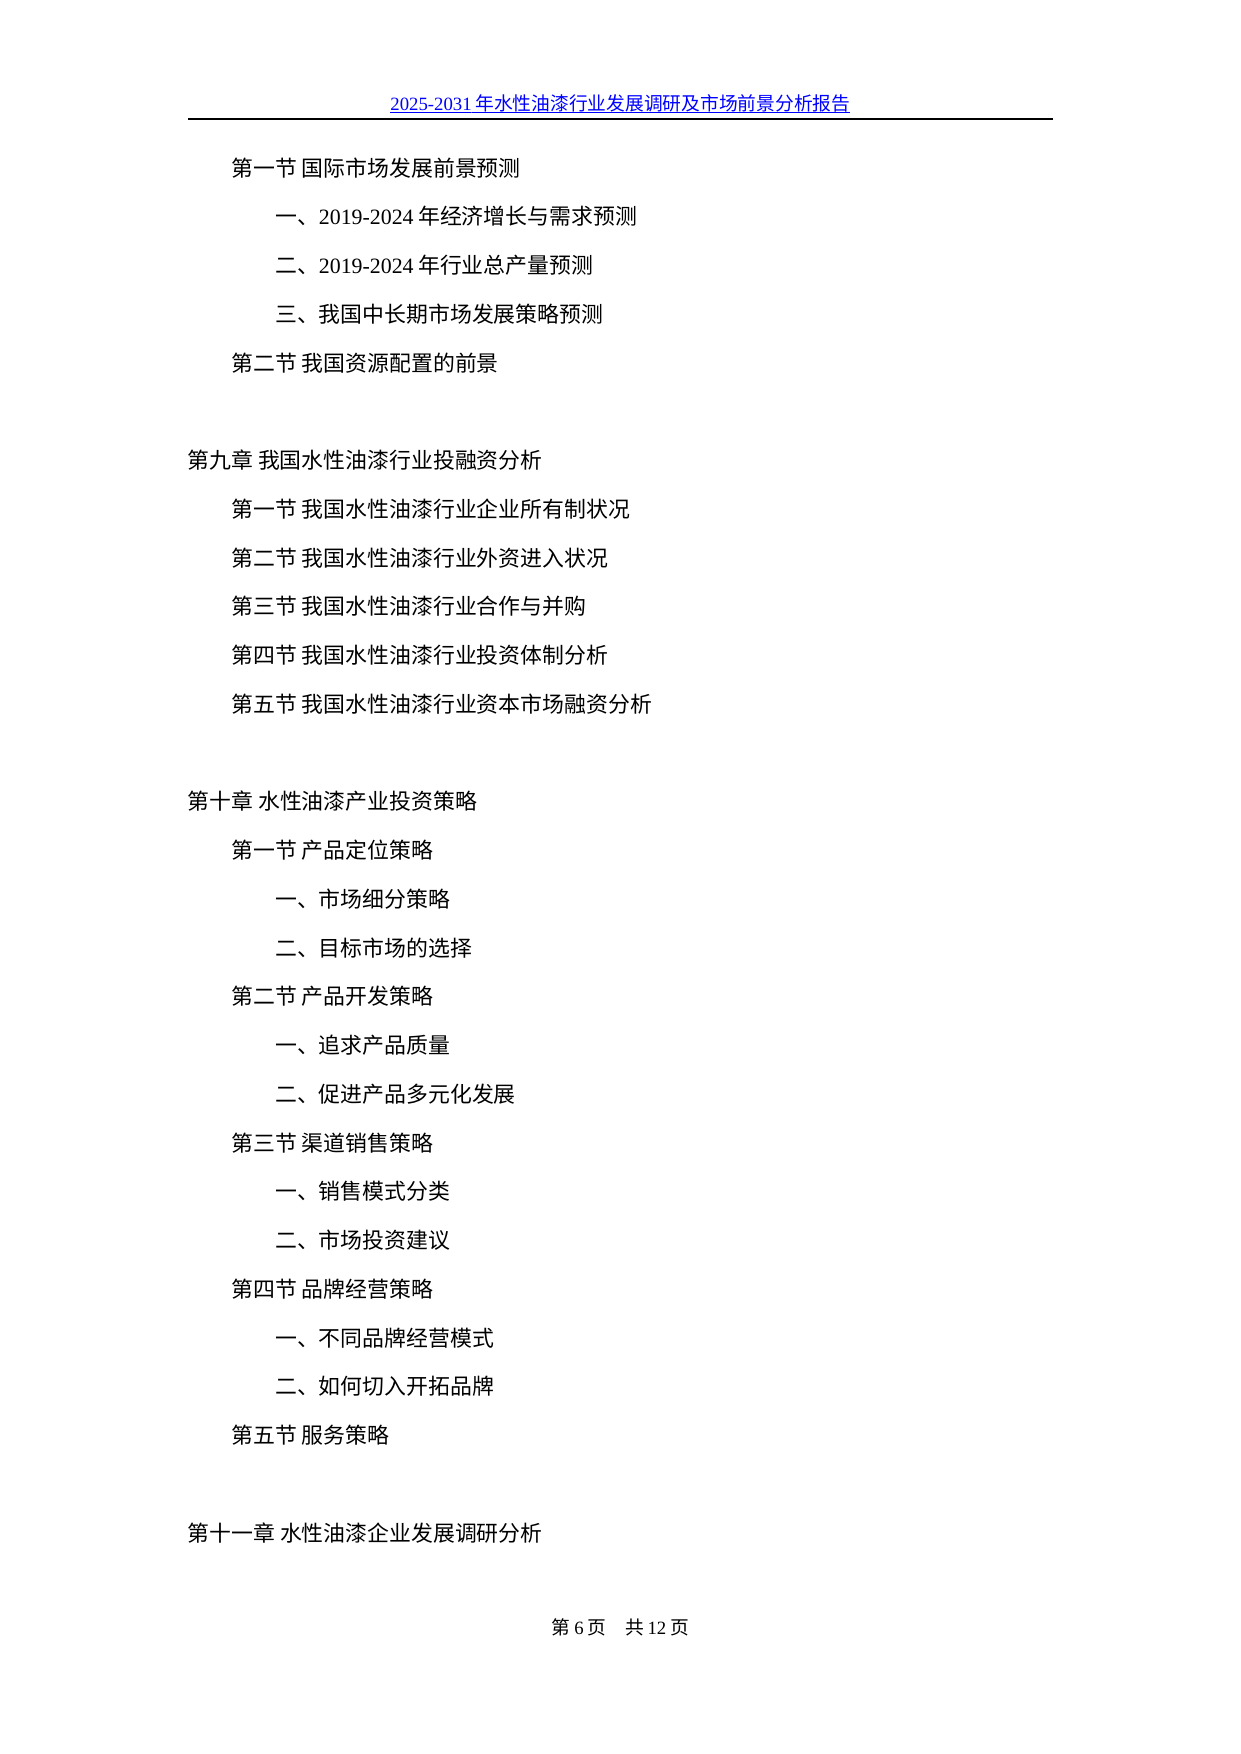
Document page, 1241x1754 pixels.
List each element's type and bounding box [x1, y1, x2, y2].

text [187, 150, 1053, 1548]
